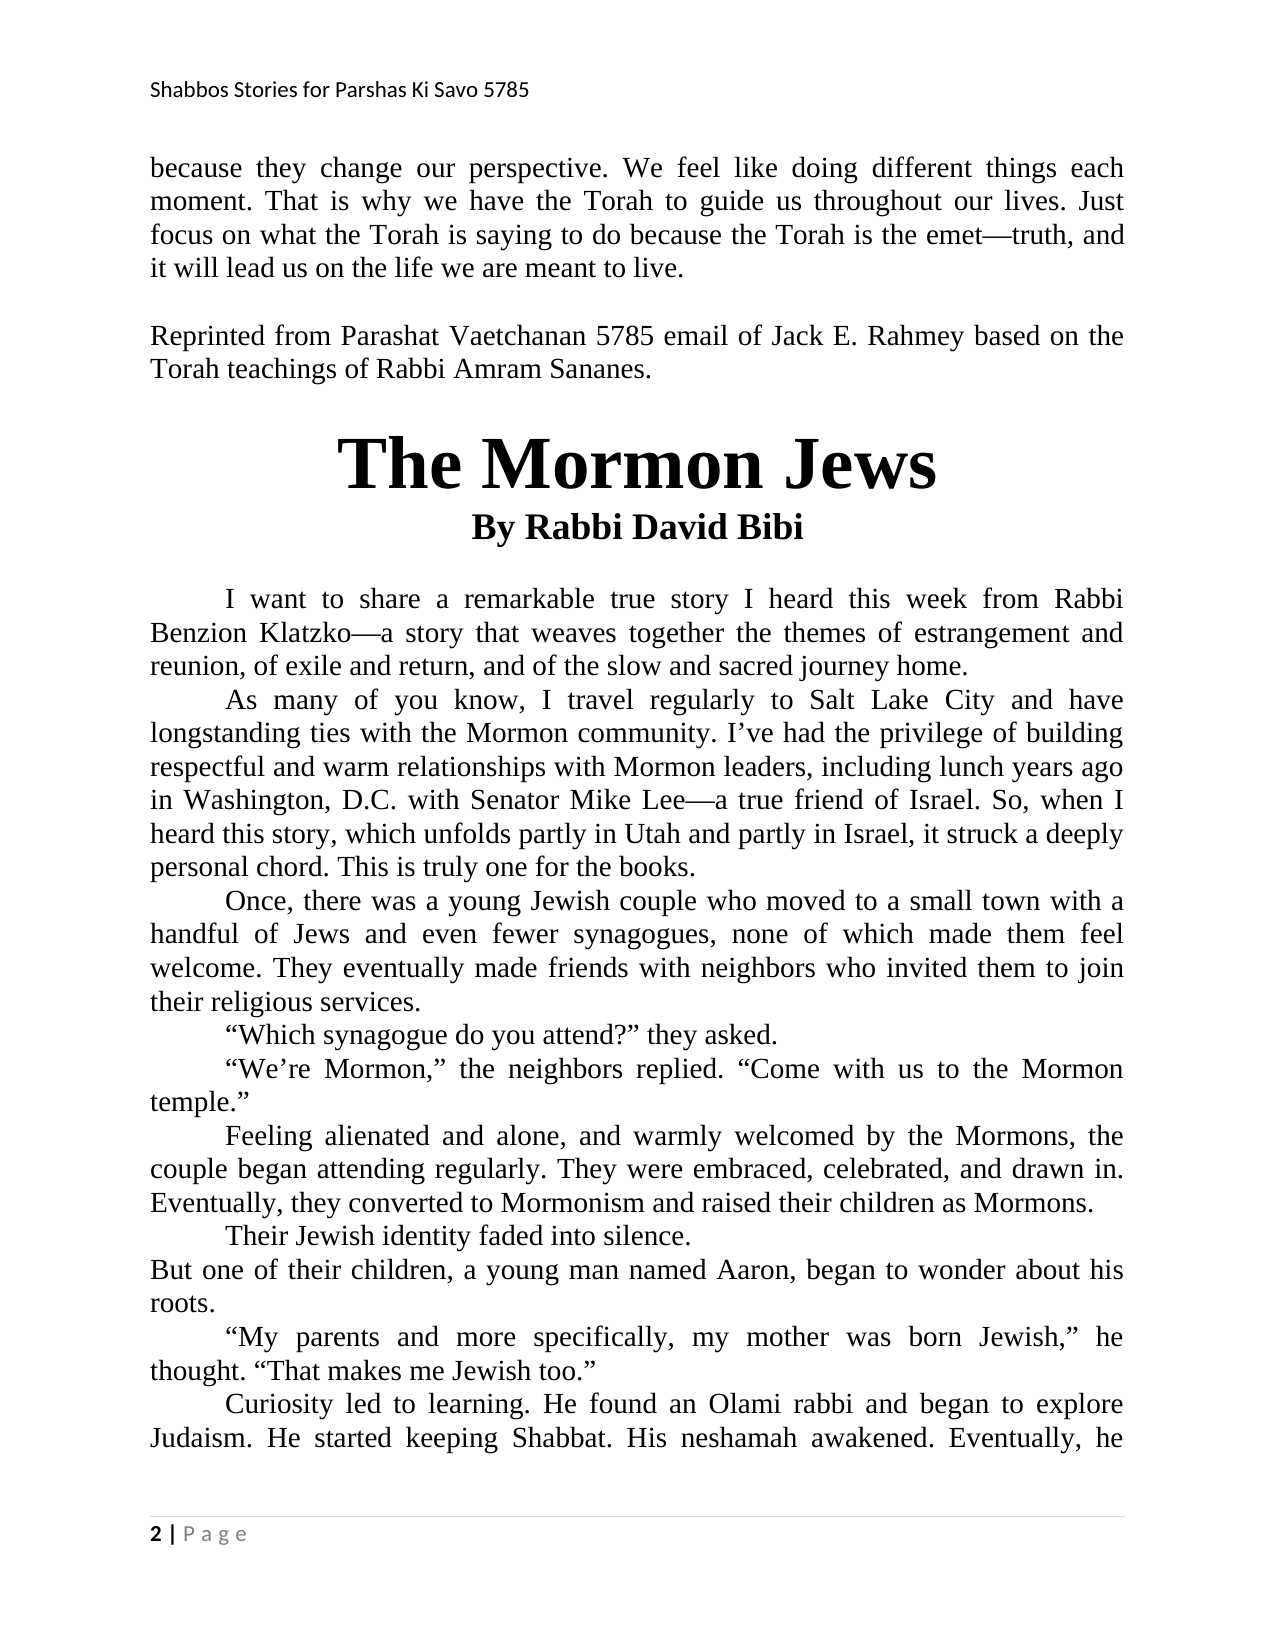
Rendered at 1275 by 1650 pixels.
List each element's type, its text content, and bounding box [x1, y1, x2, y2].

text “We’re Mormon,” the neighbors replied. “Come with us to the Mormon temple.” [150, 1051, 1125, 1118]
text I want to share a remarkable true story I heard this week from Rabbi Benzion Klatzko—a story that weaves together the themes of estrangement and reunion, of exile and return, and of the slow and sacred journey home. [150, 581, 1125, 682]
text Their Jewish identity faded into silence. [150, 1218, 1125, 1252]
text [150, 1386, 1125, 1453]
text But one of their children, a young man named Aaron, began to wonder about his roots. [150, 1252, 1125, 1319]
text Reprinted from Parashat Vaetchanan 5785 email of Jack E. Rahmey based on the Torah teachings of Rabbi Amram Sananes. [150, 318, 1125, 385]
text Feeling alienated and alone, and warmly welcomed by the Mormons, the couple began attending regularly. They were embraced, celebrated, and drawn in. Eventually, they converted to Mormonism and raised their children as Mormons. [150, 1118, 1125, 1218]
text By Rabbi David Bibi [150, 504, 1125, 548]
text “Which synagogue do you attend?” they asked. [150, 1017, 1125, 1051]
text Once, there was a young Jewish couple who moved to a small town with a handful of Jews and even fewer synagogues, none of which made them feel welcome. They eventually made friends with neighbors who invited them to join their religious services. [150, 883, 1125, 1017]
text As many of you know, I travel regularly to Salt Lake City and have longstanding ties with the Mormon community. I’ve had the privilege of building respectful and warm relationships with Mormon leaders, including lunch years ago in Washington, D.C. with Senator Mike Lee—a true friend of Israel. So, when I heard this story, which unfolds partly in Utah and partly in Israel, it struck a deeply personal chord. This is truly one for the books. [150, 682, 1125, 883]
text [150, 150, 1125, 284]
text “My parents and more specifically, my mother was born Jewish,” he thought. “That makes me Jewish too.” [150, 1319, 1125, 1386]
text The Mormon Jews [150, 418, 1125, 504]
